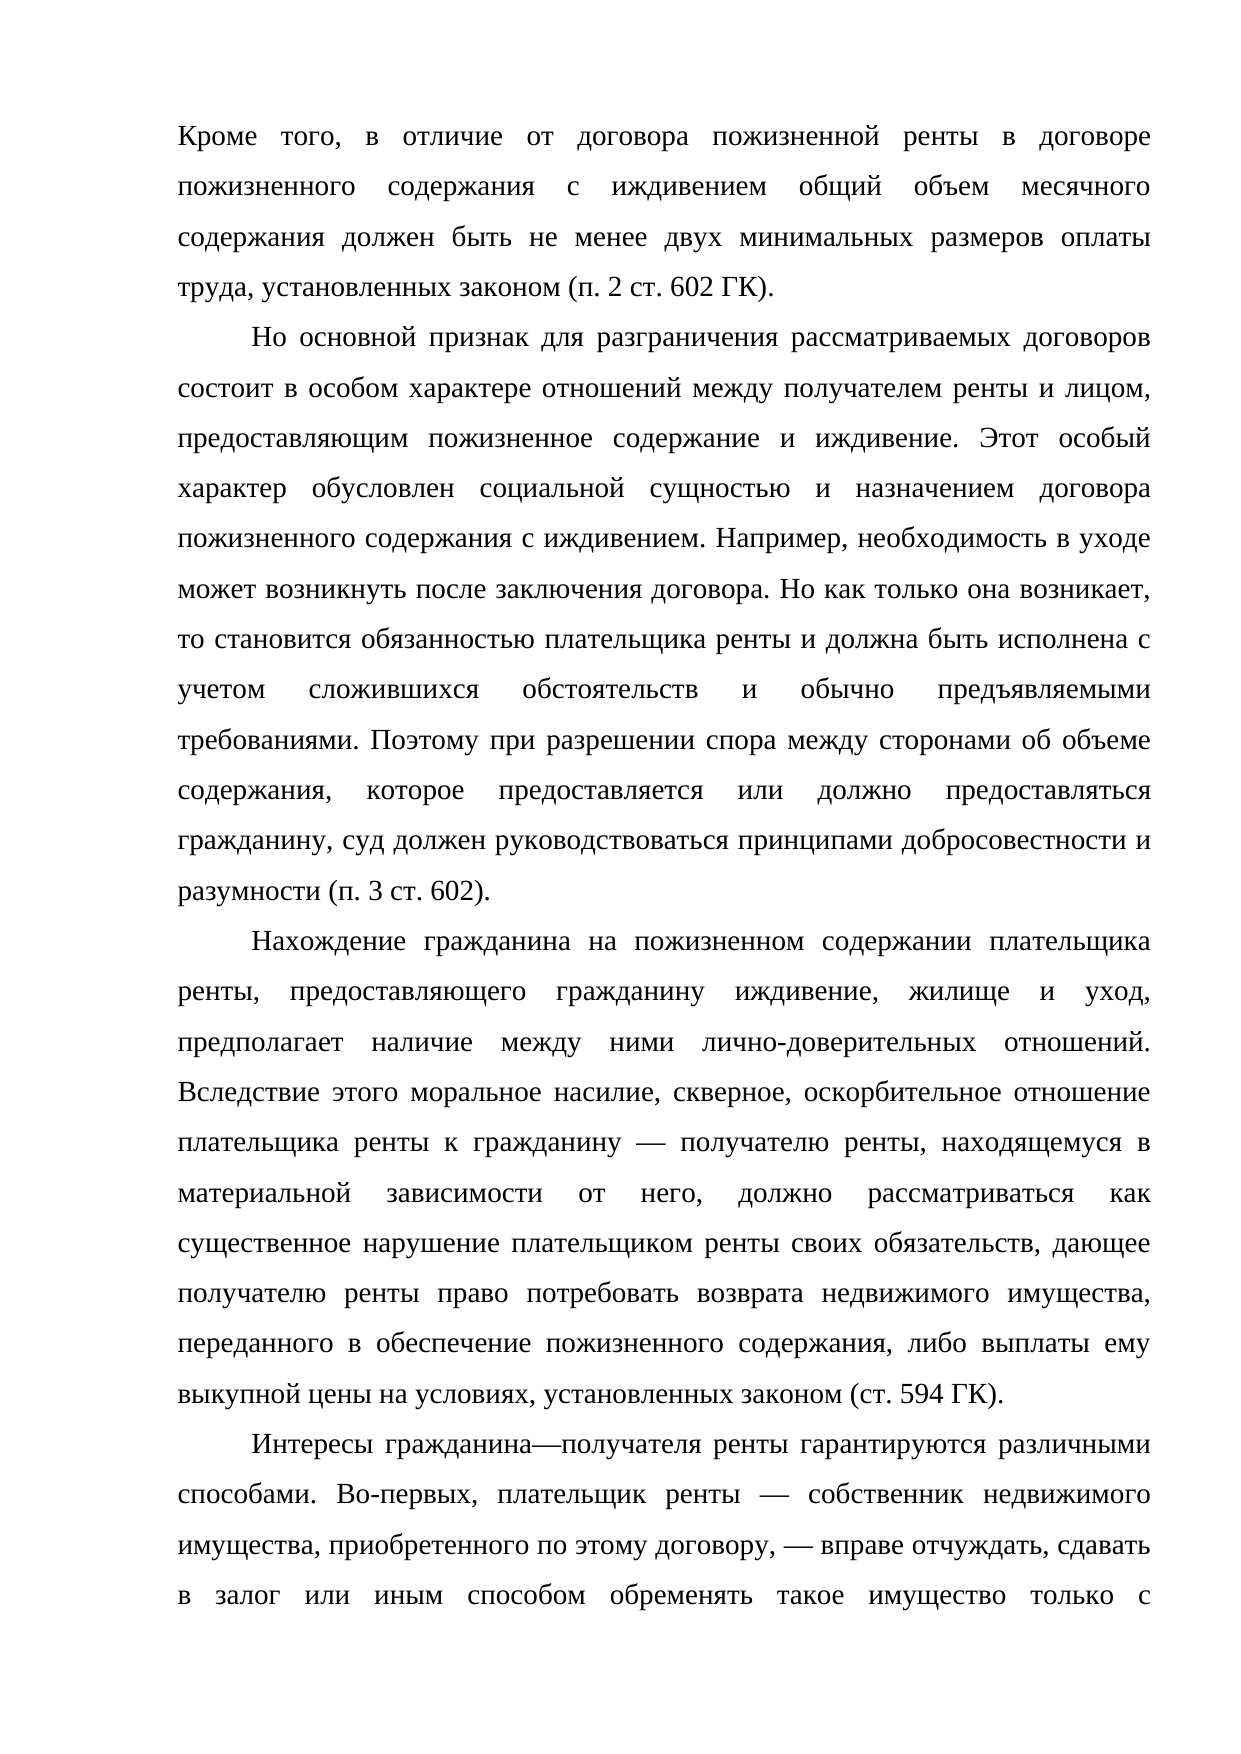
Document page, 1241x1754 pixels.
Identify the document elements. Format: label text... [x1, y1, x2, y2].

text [177, 1426, 1152, 1611]
text Но основной признак для разграничения рассматриваемых договоров состоит в особом характере отношений между получателем ренты и лицом, предоставляющим пожизненное содержание и иждивение. Этот особый характер обусловлен социальной сущностью и назначением договора пожизненного содержания с иждивением. Например, необходимость в уходе может возникнуть после заключения договора. Но как только она возникает, то становится обязанностью плательщика ренты и должна быть исполнена с учетом сложившихся обстоятельств и обычно предъявляемыми требованиями. Поэтому при разрешении спора между сторонами об объеме содержания, которое предоставляется или должно предоставляться гражданину, суд должен руководствоваться принципами добросовестности и разумности (п. 3 ст. 602). [177, 319, 1152, 906]
text Нахождение гражданина на пожизненном содержании плательщика ренты, предоставляющего гражданину иждивение, жилище и уход, предполагает наличие между ними лично-доверительных отношений. Вследствие этого моральное насилие, скверное, оскорбительное отношение плательщика ренты к гражданину — получателю ренты, находящемуся в материальной зависимости от него, должно рассматриваться как существенное нарушение плательщиком ренты своих обязательств, дающее получателю ренты право потребовать возврата недвижимого имущества, переданного в обеспечение пожизненного содержания, либо выплаты ему выкупной цены на условиях, установленных законом (ст. 594 ГК). [177, 923, 1152, 1409]
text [177, 118, 1152, 303]
